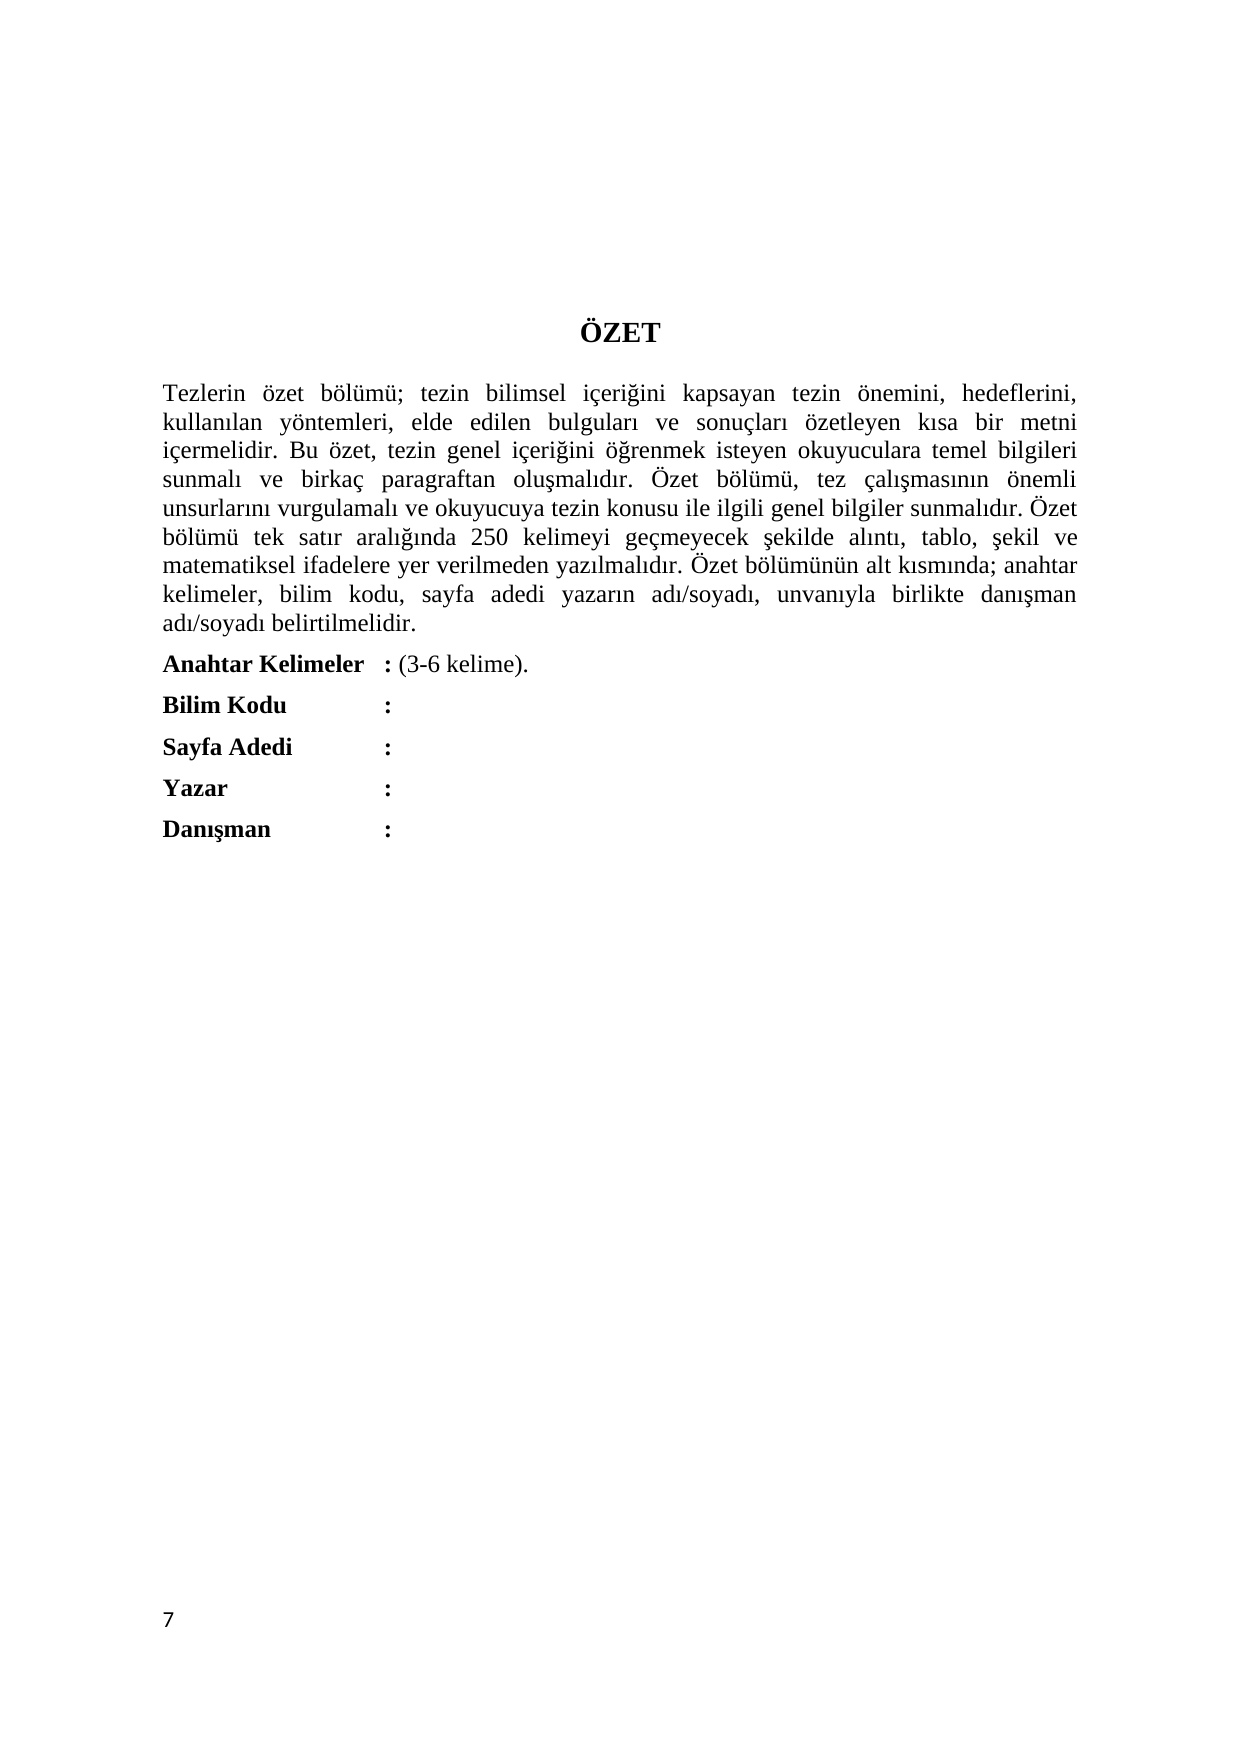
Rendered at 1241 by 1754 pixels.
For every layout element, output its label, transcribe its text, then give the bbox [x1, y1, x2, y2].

text Danışman : [162, 814, 1078, 843]
text Tezlerin özet bölümü; tezin bilimsel içeriğini kapsayan tezin önemini, hedeflerini, kullanılan yöntemleri, elde edilen bulguları ve sonuçları özetleyen kısa bir metni içermelidir. Bu özet, tezin genel içeriğini öğrenmek isteyen okuyuculara temel bilgileri sunmalı ve birkaç paragraftan oluşmalıdır. Özet bölümü, tez çalışmasının önemli unsurlarını vurgulamalı ve okuyucuya tezin konusu ile ilgili genel bilgiler sunmalıdır. Özet bölümü tek satır aralığında 250 kelimeyi geçmeyecek şekilde alıntı, tablo, şekil ve matematiksel ifadelere yer verilmeden yazılmalıdır. Özet bölümünün alt kısmında; anahtar kelimeler, bilim kodu, sayfa adedi yazarın adı/soyadı, unvanıyla birlikte danışman adı/soyadı belirtilmelidir. [162, 378, 1078, 637]
text Yazar : [162, 773, 1078, 802]
text Sayfa Adedi : [162, 732, 1078, 761]
text Anahtar Kelimeler : (3-6 kelime). [162, 649, 1078, 678]
subtitle ÖZET [162, 315, 1078, 349]
text Bilim Kodu : [162, 691, 1078, 719]
